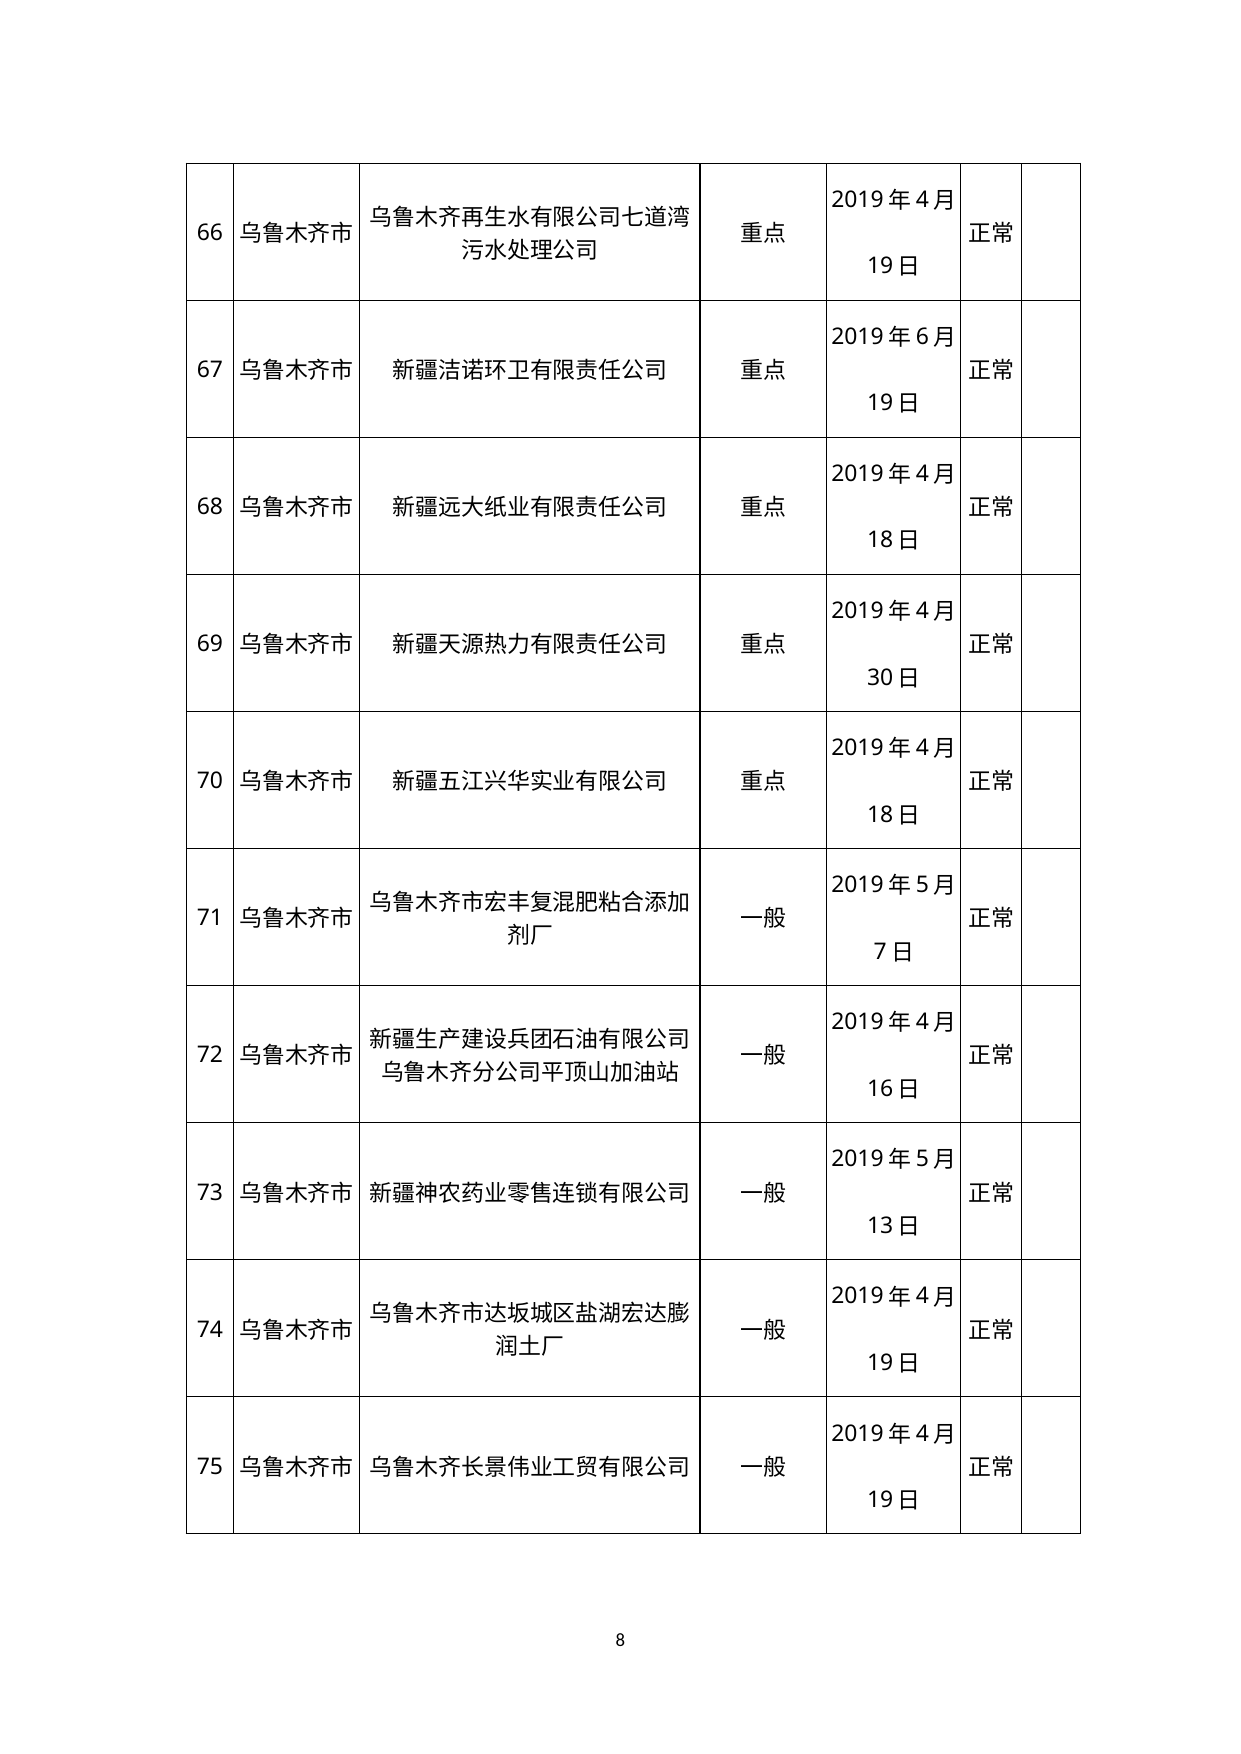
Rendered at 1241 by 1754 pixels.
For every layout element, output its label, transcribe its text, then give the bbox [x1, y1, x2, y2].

table_cell 70 [187, 712, 232, 848]
table_cell 正常 [961, 712, 1021, 848]
table_cell 73 [187, 1123, 232, 1259]
table_cell 正常 [961, 164, 1021, 299]
table_cell [1022, 1260, 1080, 1396]
table_cell 71 [187, 849, 232, 985]
table_cell 一般 [701, 986, 826, 1122]
table_cell 69 [187, 575, 232, 711]
table_cell 乌鲁木齐市 [233, 986, 359, 1122]
table_cell 重点 [701, 164, 826, 299]
table_cell [1022, 438, 1080, 574]
table_cell 正常 [961, 849, 1021, 985]
table_cell 2019年4月18日 [827, 712, 960, 848]
table_cell 一般 [701, 1123, 826, 1259]
table_cell 乌鲁木齐市 [233, 712, 359, 848]
table_cell 正常 [961, 575, 1021, 711]
table_cell 重点 [701, 712, 826, 848]
table_cell 正常 [961, 301, 1021, 437]
table_cell 正常 [961, 1260, 1021, 1396]
table_cell 正常 [961, 438, 1021, 574]
table_cell 72 [187, 986, 232, 1122]
table_cell [1022, 1397, 1080, 1533]
table_cell 乌鲁木齐市达坂城区盐湖宏达膨润土厂 [360, 1260, 699, 1396]
table_cell 新疆天源热力有限责任公司 [360, 575, 699, 711]
table_cell 74 [187, 1260, 232, 1396]
table_cell 2019年4月16日 [827, 986, 960, 1122]
table_cell 正常 [961, 1123, 1021, 1259]
table_cell 乌鲁木齐市 [233, 164, 359, 299]
table_cell 新疆神农药业零售连锁有限公司 [360, 1123, 699, 1259]
table_cell 2019年4月18日 [827, 438, 960, 574]
table_cell 2019年4月19日 [827, 1260, 960, 1396]
table_cell 68 [187, 438, 232, 574]
table_cell [1022, 301, 1080, 437]
table_cell 新疆洁诺环卫有限责任公司 [360, 301, 699, 437]
table_cell 正常 [961, 1397, 1021, 1533]
table_cell 乌鲁木齐市 [233, 849, 359, 985]
table_cell 新疆生产建设兵团石油有限公司乌鲁木齐分公司平顶山加油站 [360, 986, 699, 1122]
table_cell 乌鲁木齐长景伟业工贸有限公司 [360, 1397, 699, 1533]
table_cell 乌鲁木齐市 [233, 301, 359, 437]
table_cell 新疆远大纸业有限责任公司 [360, 438, 699, 574]
table_cell 重点 [701, 575, 826, 711]
table_cell [1022, 986, 1080, 1122]
table_cell 重点 [701, 438, 826, 574]
table_cell 乌鲁木齐市 [233, 575, 359, 711]
table_cell 乌鲁木齐市 [233, 438, 359, 574]
table_cell 正常 [961, 986, 1021, 1122]
table_cell [1022, 712, 1080, 848]
table_cell 一般 [701, 849, 826, 985]
table_cell 一般 [701, 1397, 826, 1533]
table_cell 乌鲁木齐再生水有限公司七道湾污水处理公司 [360, 164, 699, 299]
table_cell 67 [187, 301, 232, 437]
table_cell [1022, 164, 1080, 299]
table_cell 乌鲁木齐市 [233, 1260, 359, 1396]
table_cell [1022, 575, 1080, 711]
table_cell 2019年4月30日 [827, 575, 960, 711]
table_cell 乌鲁木齐市 [233, 1123, 359, 1259]
table_cell 75 [187, 1397, 232, 1533]
table_cell 新疆五江兴华实业有限公司 [360, 712, 699, 848]
table_cell 2019年4月19日 [827, 164, 960, 299]
table_cell [1022, 849, 1080, 985]
table_cell 乌鲁木齐市 [233, 1397, 359, 1533]
table_cell 2019年4月19日 [827, 1397, 960, 1533]
table_cell 重点 [701, 301, 826, 437]
table_cell 乌鲁木齐市宏丰复混肥粘合添加剂厂 [360, 849, 699, 985]
table_cell 66 [187, 164, 232, 299]
table_cell 一般 [701, 1260, 826, 1396]
table_cell 2019年6月19日 [827, 301, 960, 437]
table_cell [1022, 1123, 1080, 1259]
table_cell 2019年5月13日 [827, 1123, 960, 1259]
table_cell 2019年5月7日 [827, 849, 960, 985]
